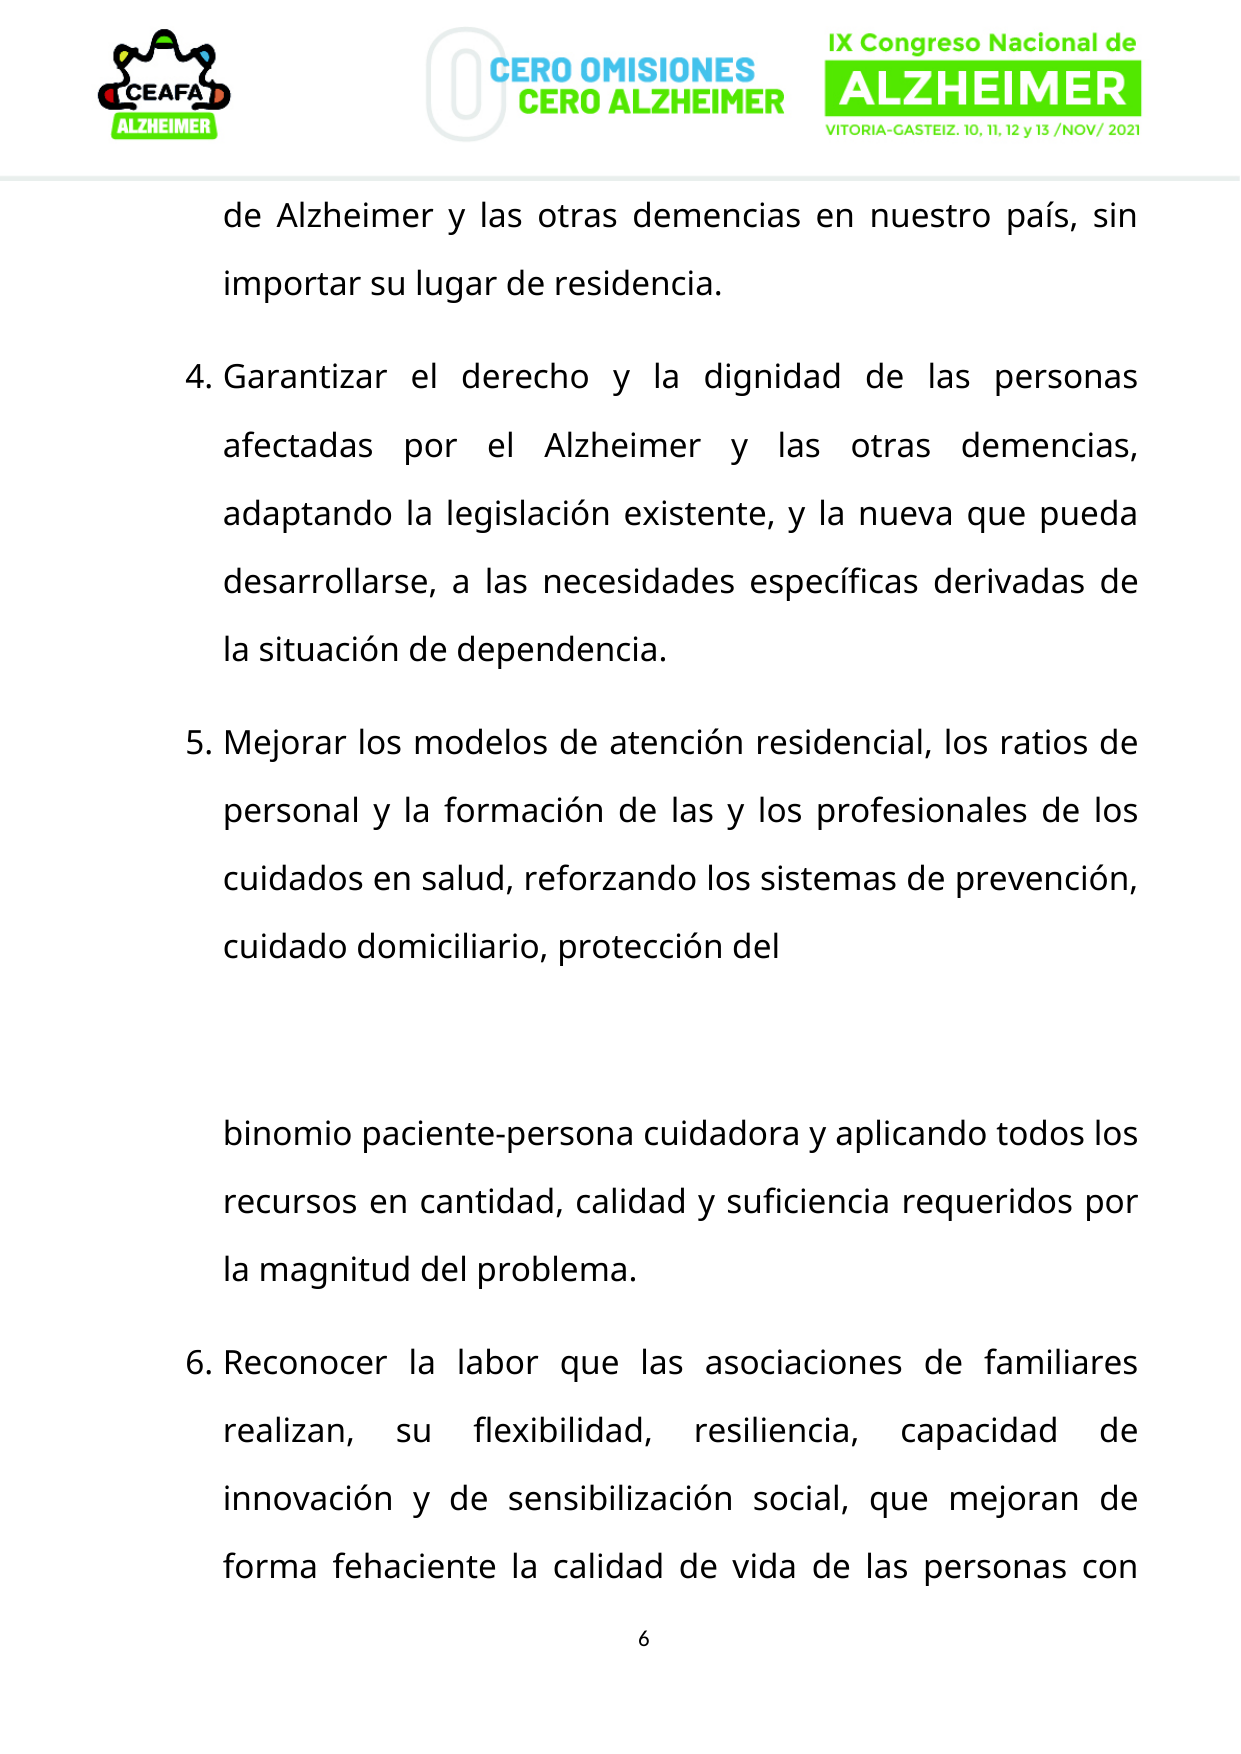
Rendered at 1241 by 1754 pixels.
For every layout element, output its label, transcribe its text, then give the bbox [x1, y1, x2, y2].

list Garantizar el derecho y la dignidad de las personas afectadas por el Alzheimer y las otras demencias, adaptando la legislación existente, y la nueva que pueda desarrollarse, a las necesidades específicas derivadas de la situación de dependencia. [185, 353, 1140, 671]
list Mejorar los modelos de atención residencial, los ratios de personal y la formación de las y los profesionales de los cuidados en salud, reforzando los sistemas de prevención, cuidado domiciliario, protección del [185, 719, 1140, 969]
list binomio paciente-persona cuidadora y aplicando todos los recursos en cantidad, calidad y suficiencia requeridos por la magnitud del problema. [223, 1109, 1140, 1291]
picture [0, 26, 1240, 181]
